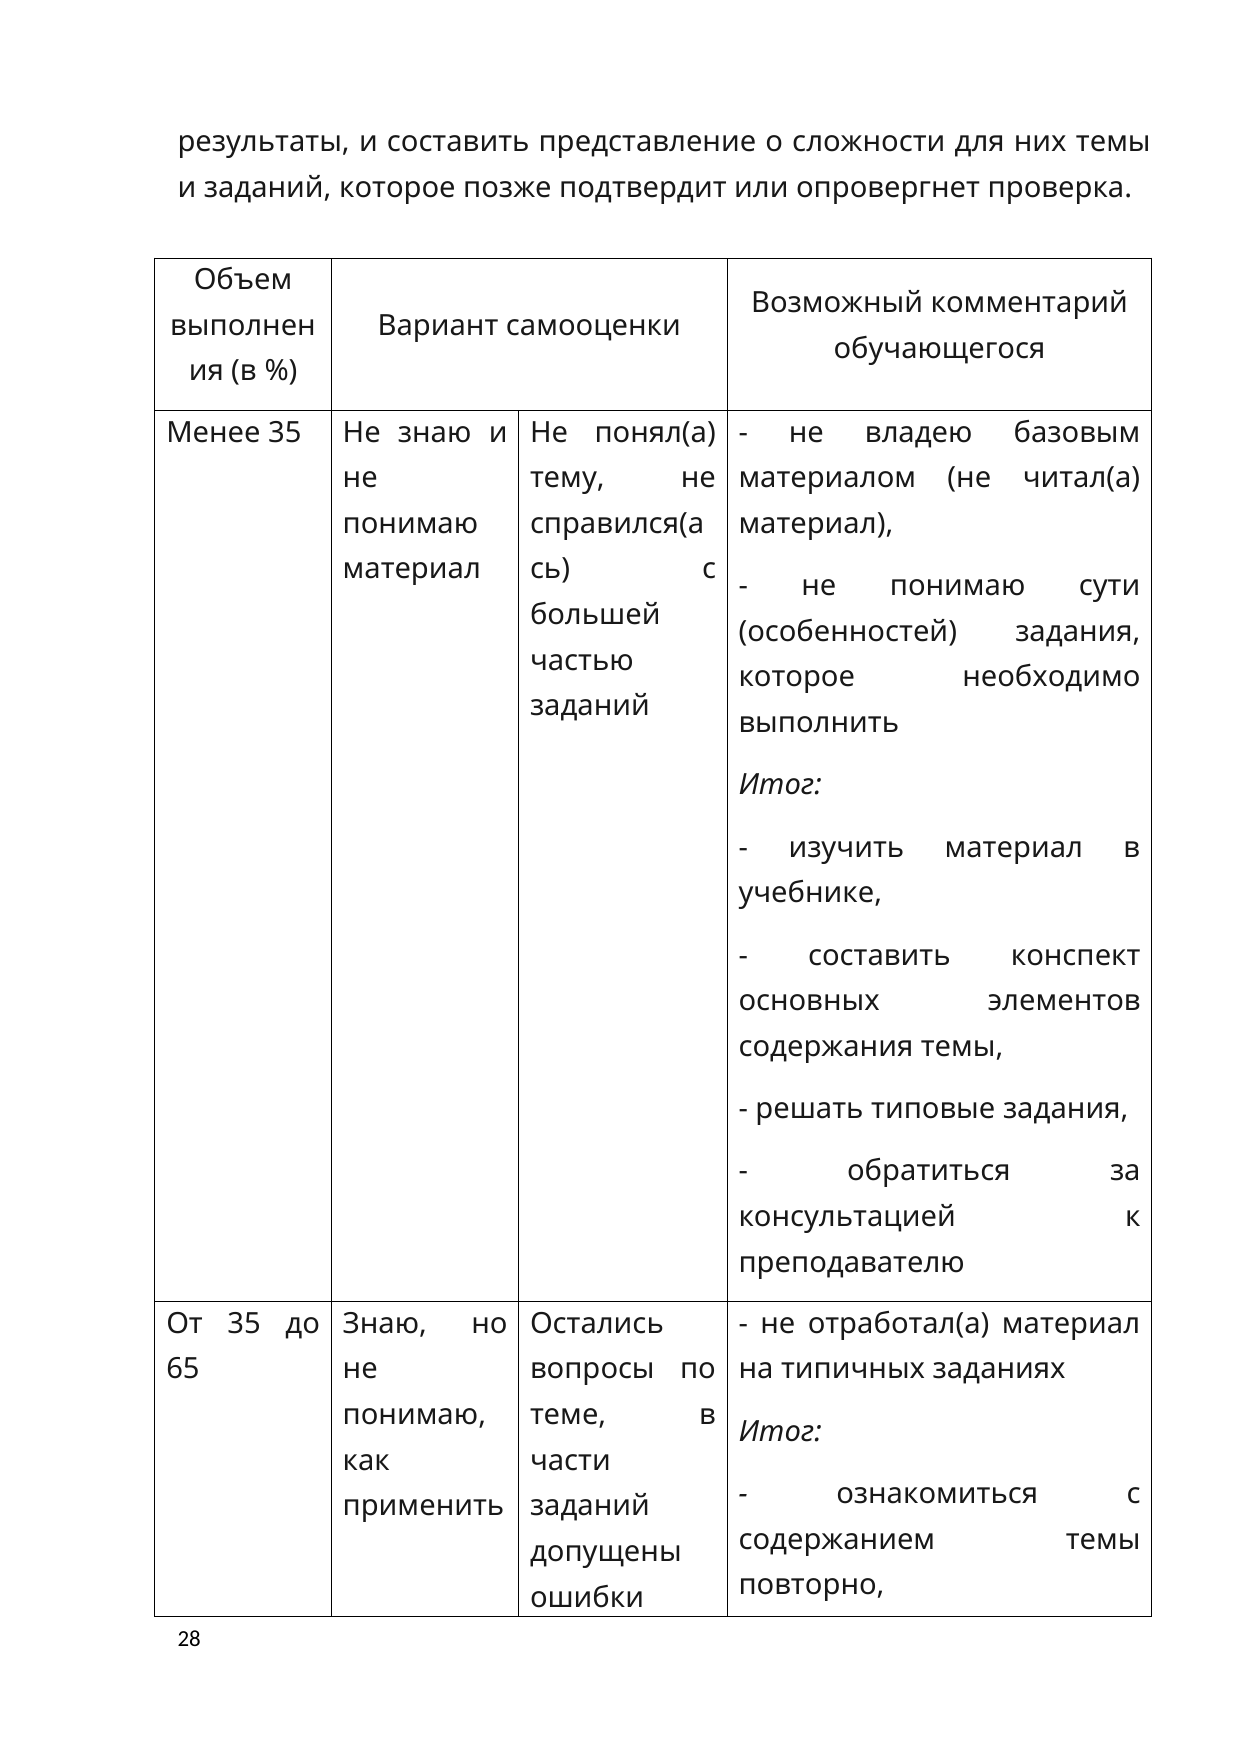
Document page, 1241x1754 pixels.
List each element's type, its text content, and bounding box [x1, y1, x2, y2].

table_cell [728, 1302, 1151, 1616]
table_cell Не знаю и не понимаю материал [332, 411, 518, 1301]
table_header Вариант самооценки [332, 259, 727, 410]
table_cell Не понял(а) тему, не справился(ась) с большей частью заданий [519, 411, 727, 1301]
table_header Возможный комментарий обучающегося [728, 259, 1151, 410]
table_cell Менее 35 [155, 411, 331, 1301]
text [177, 121, 1152, 206]
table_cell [332, 1302, 518, 1616]
table_cell От 35 до 65 [155, 1302, 331, 1616]
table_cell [519, 1302, 727, 1616]
table_header Объем выполнения (в %) [155, 259, 331, 410]
table_cell - не владею базовым материалом (не читал(а) материал), - не понимаю сути (особенностей) задания, которое необходимо выполнить Итог: - изучить материал в учебнике, - составить конспект основных элементов содержания темы, - решать типовые задания, - обратиться за консультацией к преподавателю [728, 411, 1151, 1301]
